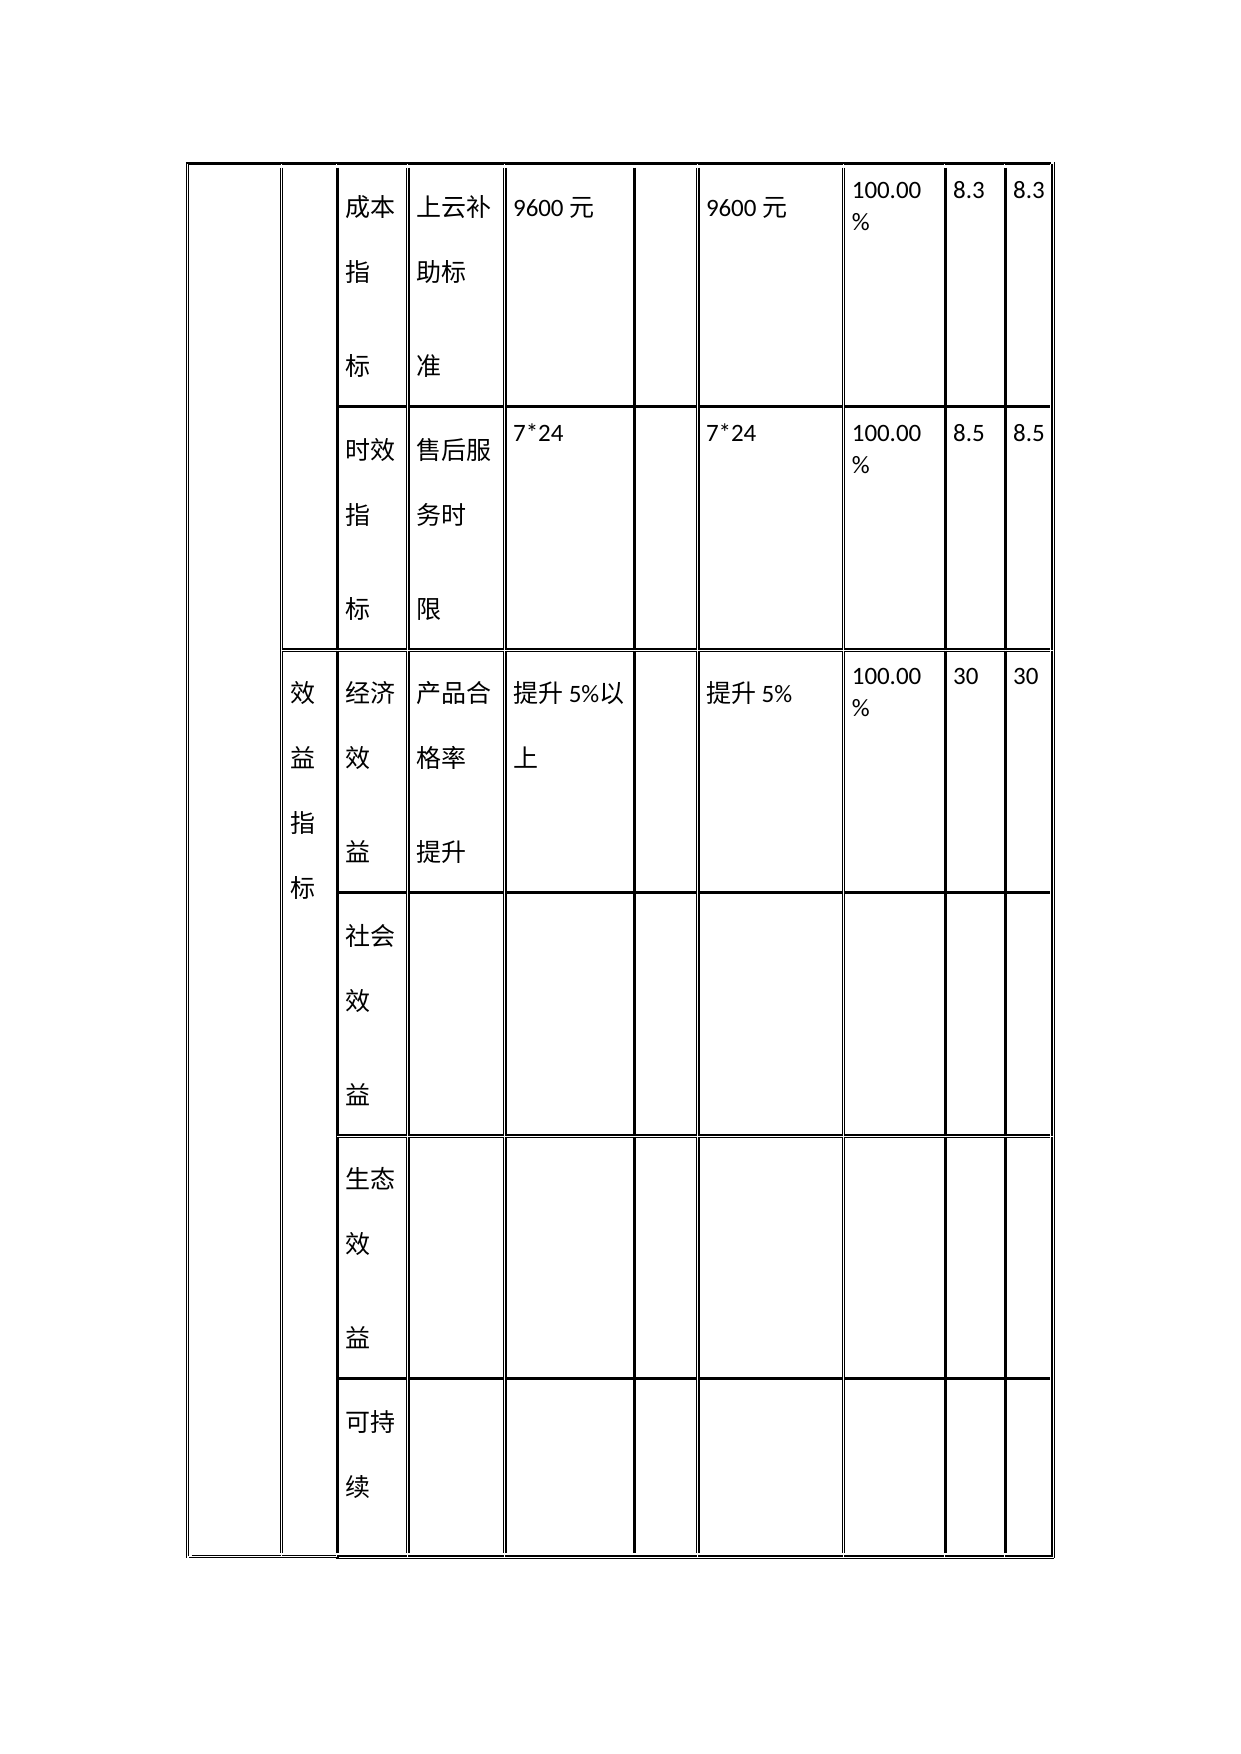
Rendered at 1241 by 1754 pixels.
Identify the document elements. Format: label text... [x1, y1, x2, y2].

table_cell 8.3 [945, 164, 1005, 405]
table_header [282, 164, 337, 648]
table_cell [845, 894, 944, 1134]
table_cell 生态效 益 [339, 1138, 406, 1377]
table_cell 7*24 [700, 408, 842, 648]
table_cell [947, 894, 1004, 1134]
table_cell [636, 1138, 696, 1377]
table_cell [408, 1377, 505, 1555]
table_cell [507, 1138, 633, 1377]
table_cell 时效指 标 [339, 408, 406, 648]
table_cell 经济效 益 [339, 652, 406, 891]
table_cell 提升 5%以上 [507, 652, 633, 891]
table_cell 上云补助标 准 [408, 164, 505, 405]
table_cell 7*24 [507, 408, 633, 648]
table_cell 效益指标 [282, 652, 337, 1555]
table_cell [636, 408, 696, 648]
table_cell [507, 894, 633, 1134]
table_cell 30 [947, 652, 1004, 891]
table_cell 9600 元 [505, 165, 634, 405]
table_cell 30 [1007, 648, 1052, 891]
table_cell 8.5 [947, 408, 1004, 648]
table_cell [1005, 1377, 1051, 1555]
table_cell [700, 894, 842, 1134]
table_cell [636, 894, 696, 1134]
table_cell [636, 652, 696, 891]
table_cell [410, 1138, 503, 1377]
table_cell [844, 1380, 945, 1555]
table_cell 9600 元 [698, 165, 844, 405]
table_cell 100.00% [844, 164, 945, 405]
table_cell 成本指 标 [337, 164, 408, 405]
table_cell 可持续 影响 [337, 1377, 408, 1555]
table_cell 产品合格率 提升 [410, 652, 503, 891]
table_cell 8.5 [1007, 405, 1051, 648]
table_cell [945, 1380, 1005, 1555]
table_cell [634, 1377, 698, 1555]
table_cell [505, 1380, 634, 1555]
table_cell 100.00% [845, 652, 944, 891]
table_header [189, 165, 282, 1555]
table_cell 提升 5% [700, 652, 842, 891]
table_cell [1007, 1134, 1052, 1377]
table_cell [947, 1138, 1004, 1377]
table_cell 售后服务时 限 [410, 408, 503, 648]
table_cell [634, 164, 698, 405]
table_cell [700, 1138, 842, 1377]
table_cell 100.00% [845, 408, 944, 648]
table_cell [410, 894, 503, 1134]
table_cell [698, 1380, 844, 1555]
table_cell 社会效 益 [339, 894, 406, 1134]
table_cell [845, 1138, 944, 1377]
table_cell 8.3 [1005, 162, 1053, 405]
table_cell [1007, 891, 1051, 1134]
